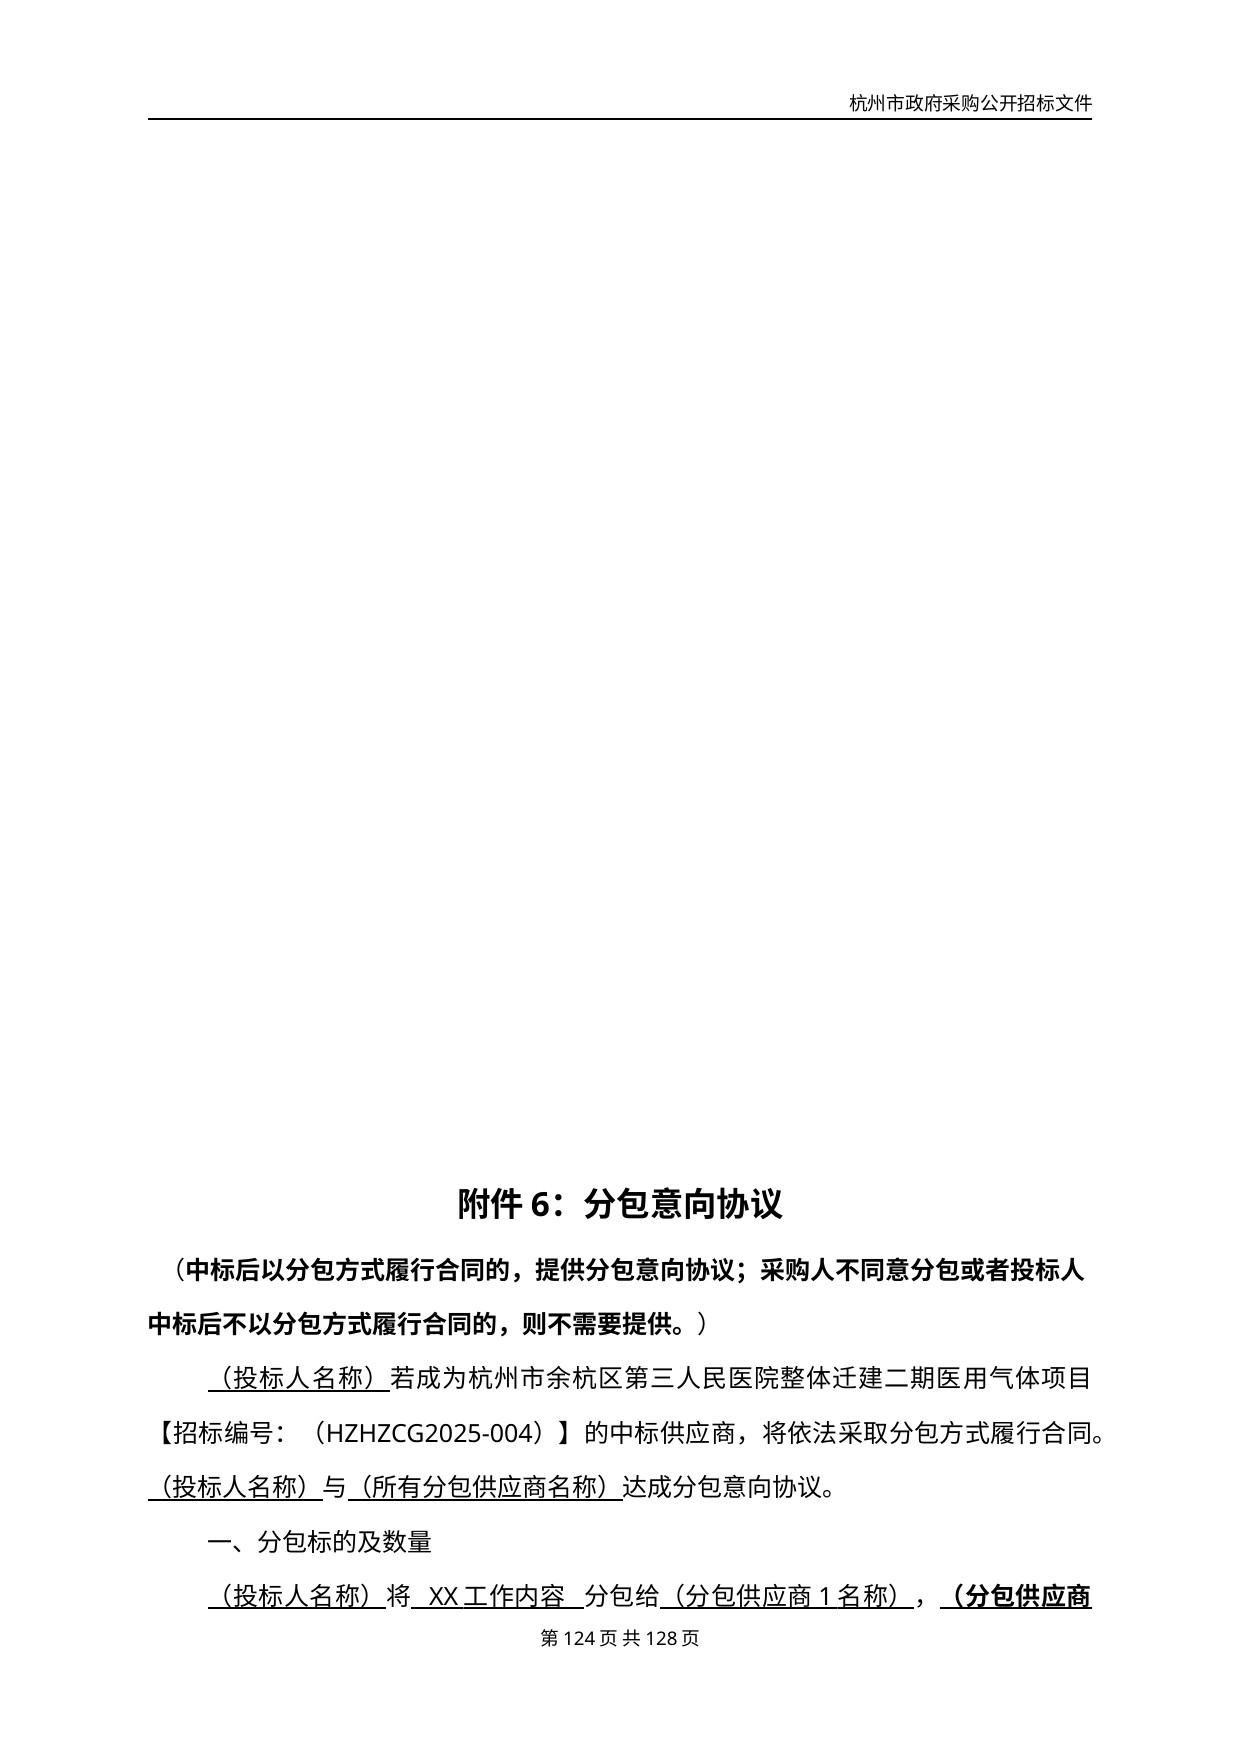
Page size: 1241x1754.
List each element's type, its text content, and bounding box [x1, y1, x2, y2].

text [148, 1576, 1092, 1613]
text 附件6：分包意向协议 [148, 1177, 1092, 1226]
text （中标后以分包方式履行合同的，提供分包意向协议；采购人不同意分包或者投标人中标后不以分包方式履行合同的，则不需要提供。） [148, 1250, 1092, 1341]
text （投标人名称）若成为杭州市余杭区第三人民医院整体迁建二期医用气体项目【招标编号：（HZHZCG2025-004）】的中标供应商，将依法采取分包方式履行合同。（投标人名称）与（所有分包供应商名称）达成分包意向协议。 [148, 1359, 1092, 1504]
text 一、分包标的及数量 [148, 1522, 1092, 1558]
